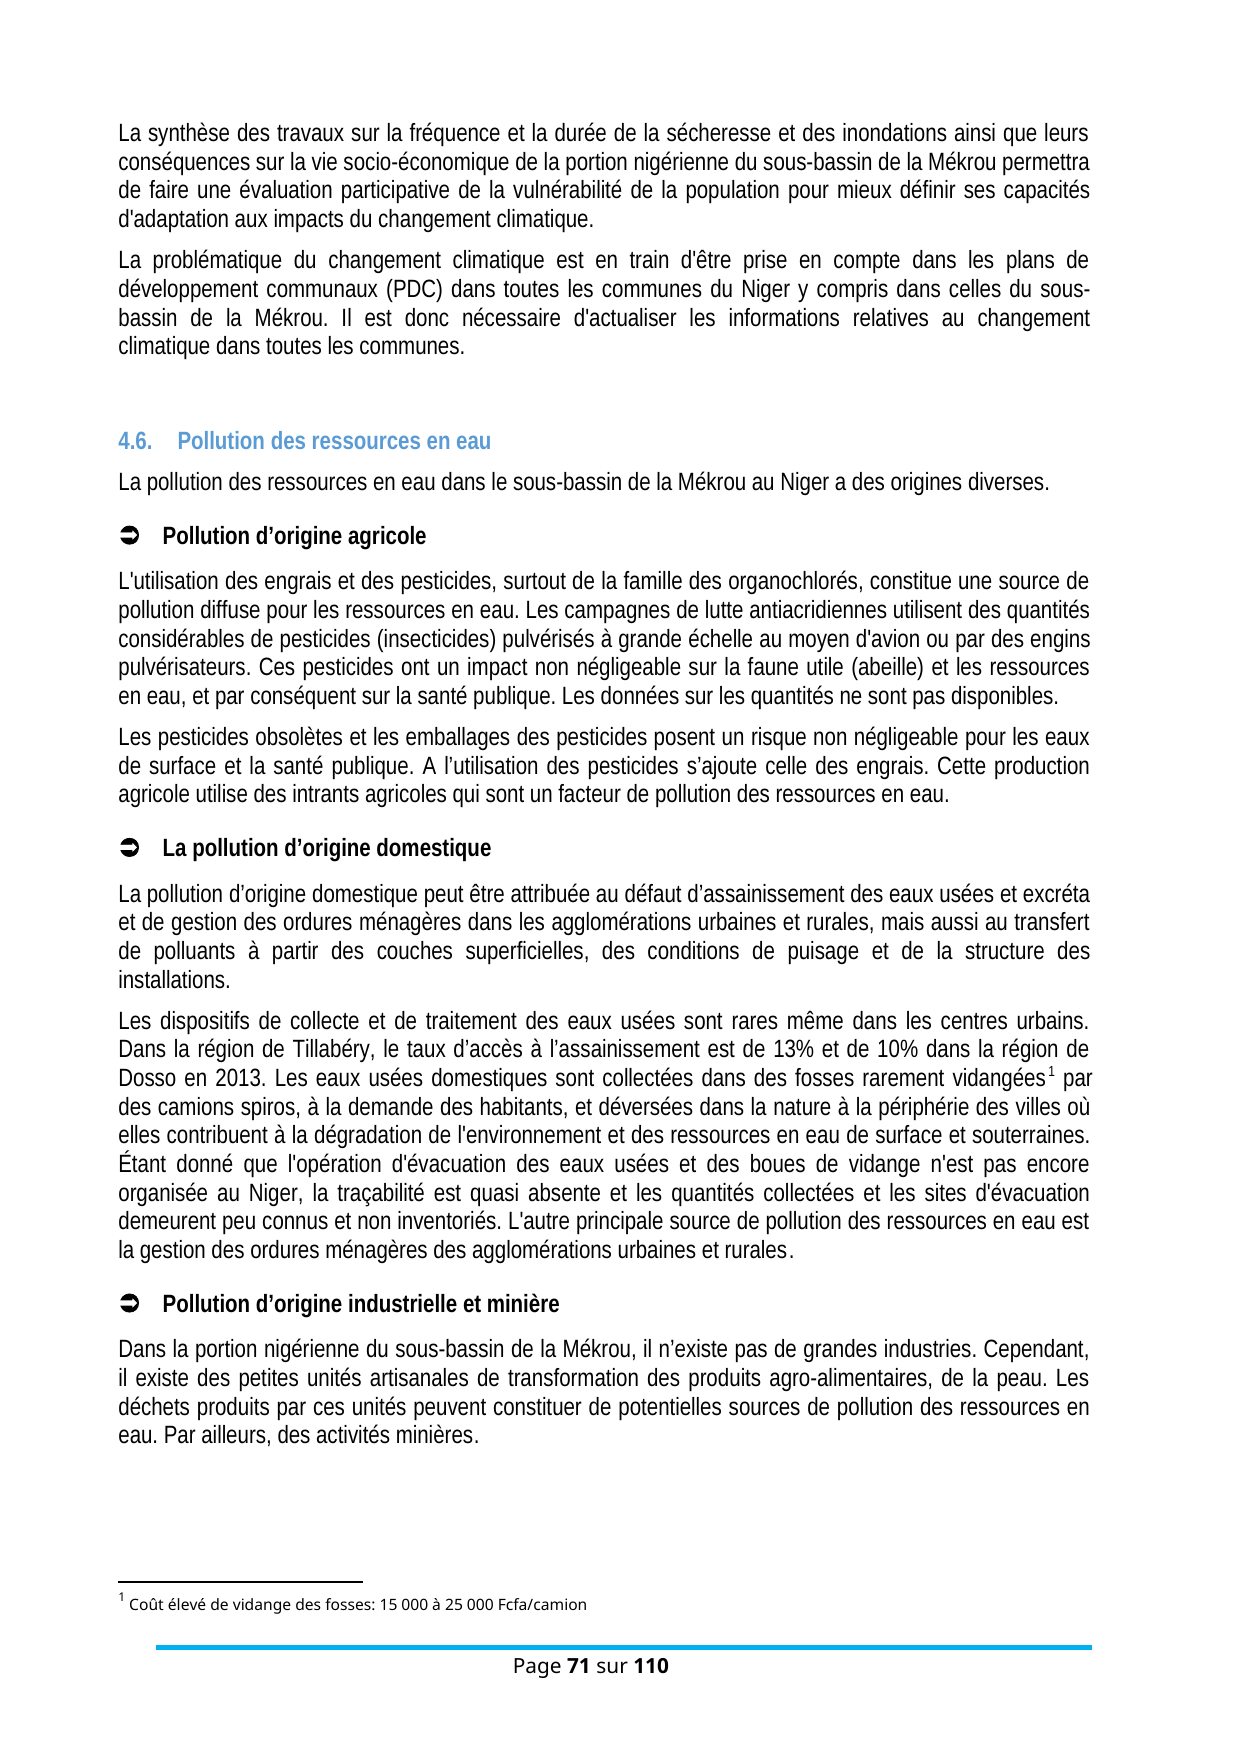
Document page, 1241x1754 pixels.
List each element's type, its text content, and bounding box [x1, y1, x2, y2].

text Dans la portion nigérienne du sous-bassin de la Mékrou, il n’existe pas de grandes industries. Cependant, il existe des petites unités artisanales de transformation des produits agro-alimentaires, de la peau. Les déchets produits par ces unités peuvent constituer de potentielles sources de pollution des ressources en eau. Par ailleurs, des activités minières. [118, 1334, 1092, 1449]
text Les pesticides obsolètes et les emballages des pesticides posent un risque non négligeable pour les eaux de surface et la santé publique. A l’utilisation des pesticides s’ajoute celle des engrais. Cette production agricole utilise des intrants agricoles qui sont un facteur de pollution des ressources en eau. [118, 722, 1092, 808]
text La pollution des ressources en eau dans le sous-bassin de la Mékrou au Niger a des origines diverses. [118, 467, 1092, 496]
text La problématique du changement climatique est en train d'être prise en compte dans les plans de développement communaux (PDC) dans toutes les communes du Niger y compris dans celles du sous-bassin de la Mékrou. Il est donc nécessaire d'actualiser les informations relatives au changement climatique dans toutes les communes. [118, 245, 1092, 360]
text L'utilisation des engrais et des pesticides, surtout de la famille des organochlorés, constitue une source de pollution diffuse pour les ressources en eau. Les campagnes de lutte antiacridiennes utilisent des quantités considérables de pesticides (insecticides) pulvérisés à grande échelle au moyen d'avion ou par des engins pulvérisateurs. Ces pesticides ont un impact non négligeable sur la faune utile (abeille) et les ressources en eau, et par conséquent sur la santé publique. Les données sur les quantités ne sont pas disponibles. [118, 566, 1092, 709]
list La pollution d’origine domestique [118, 833, 1092, 862]
text Les dispositifs de collecte et de traitement des eaux usées sont rares même dans les centres urbains. Dans la région de Tillabéry, le taux d’accès à l’assainissement est de 13% et de 10% dans la région de Dosso en 2013. Les eaux usées domestiques sont collectées dans des fosses rarement vidangées par des camions spiros, à la demande des habitants, et déversées dans la nature à la périphérie des villes où elles contribuent à la dégradation de l'environnement et des ressources en eau de surface et souterraines. Étant donné que l'opération d'évacuation des eaux usées et des boues de vidange n'est pas encore organisée au Niger, la traçabilité est quasi absente et les quantités collectées et les sites d'évacuation demeurent peu connus et non inventoriés. L'autre principale source de pollution des ressources en eau est la gestion des ordures ménagères des agglomérations urbaines et rurales. [118, 1006, 1092, 1263]
text La synthèse des travaux sur la fréquence et la durée de la sécheresse et des inondations ainsi que leurs conséquences sur la vie socio-économique de la portion nigérienne du sous-bassin de la Mékrou permettra de faire une évaluation participative de la vulnérabilité de la population pour mieux définir ses capacités d'adaptation aux impacts du changement climatique. [118, 118, 1092, 233]
list Pollution d’origine agricole [118, 521, 1092, 549]
text La pollution d’origine domestique peut être attribuée au défaut d’assainissement des eaux usées et excréta et de gestion des ordures ménagères dans les agglomérations urbaines et rurales, mais aussi au transfert de polluants à partir des couches superficielles, des conditions de puisage et de la structure des installations. [118, 879, 1092, 993]
subtitle Pollution des ressources en eau [118, 426, 1092, 454]
list Pollution d’origine industrielle et minière [118, 1288, 1092, 1317]
